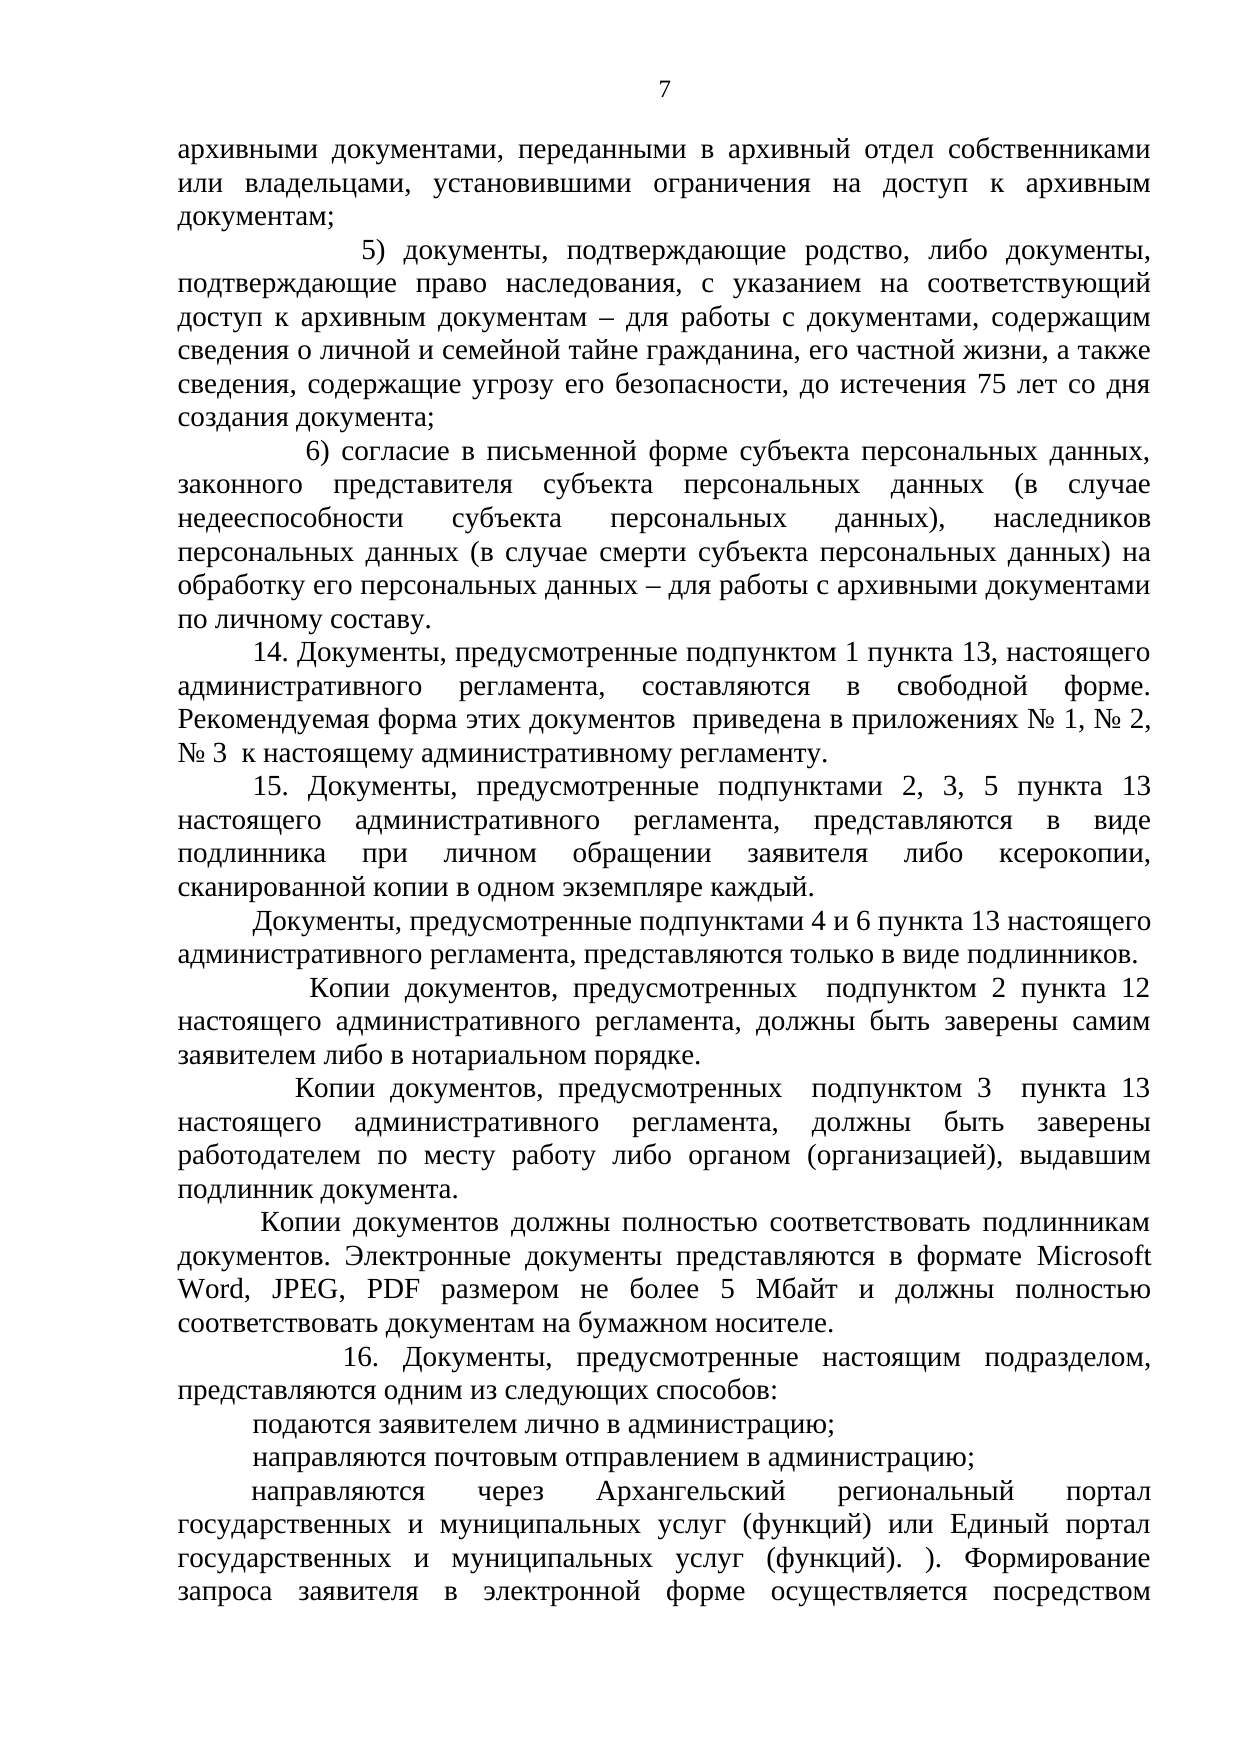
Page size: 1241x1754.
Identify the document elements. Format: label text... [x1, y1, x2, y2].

text 15. Документы, предусмотренные подпунктами 2, 3, 5 пункта 13 настоящего административного регламента, представляются в виде подлинника при личном обращении заявителя либо ксерокопии, сканированной копии в одном экземпляре каждый. [177, 768, 1152, 903]
text 14. Документы, предусмотренные подпунктом 1 пункта 13, настоящего административного регламента, составляются в свободной форме. Рекомендуемая форма этих документов приведена в приложениях № 1, № 2, № 3 к настоящему административному регламенту. [177, 634, 1152, 768]
text направляются почтовым отправлением в администрацию; [177, 1439, 1152, 1473]
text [177, 1473, 1152, 1607]
text 6) согласие в письменной форме субъекта персональных данных, законного представителя субъекта персональных данных (в случае недееспособности субъекта персональных данных), наследников персональных данных (в случае смерти субъекта персональных данных) на обработку его персональных данных – для работы с архивными документами по личному составу. [177, 433, 1152, 634]
text Копии документов должны полностью соответствовать подлинникам документов. Электронные документы представляются в формате Microsoft Word, JPEG, PDF размером не более 5 Мбайт и должны полностью соответствовать документам на бумажном носителе. [177, 1204, 1152, 1339]
text 5) документы, подтверждающие родство, либо документы, подтверждающие право наследования, с указанием на соответствующий доступ к архивным документам – для работы с документами, содержащим сведения о личной и семейной тайне гражданина, его частной жизни, а также сведения, содержащие угрозу его безопасности, до истечения 75 лет со дня создания документа; [177, 232, 1152, 433]
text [177, 131, 1152, 232]
text Копии документов, предусмотренных подпунктом 3 пункта 13 настоящего административного регламента, должны быть заверены работодателем по месту работу либо органом (организацией), выдавшим подлинник документа. [177, 1070, 1152, 1204]
text подаются заявителем лично в администрацию; [177, 1406, 1152, 1439]
text 16. Документы, предусмотренные настоящим подразделом, представляются одним из следующих способов: [177, 1339, 1152, 1406]
text Копии документов, предусмотренных подпунктом 2 пункта 12 настоящего административного регламента, должны быть заверены самим заявителем либо в нотариальном порядке. [177, 970, 1152, 1070]
text Документы, предусмотренные подпунктами 4 и 6 пункта 13 настоящего административного регламента, представляются только в виде подлинников. [177, 903, 1152, 970]
